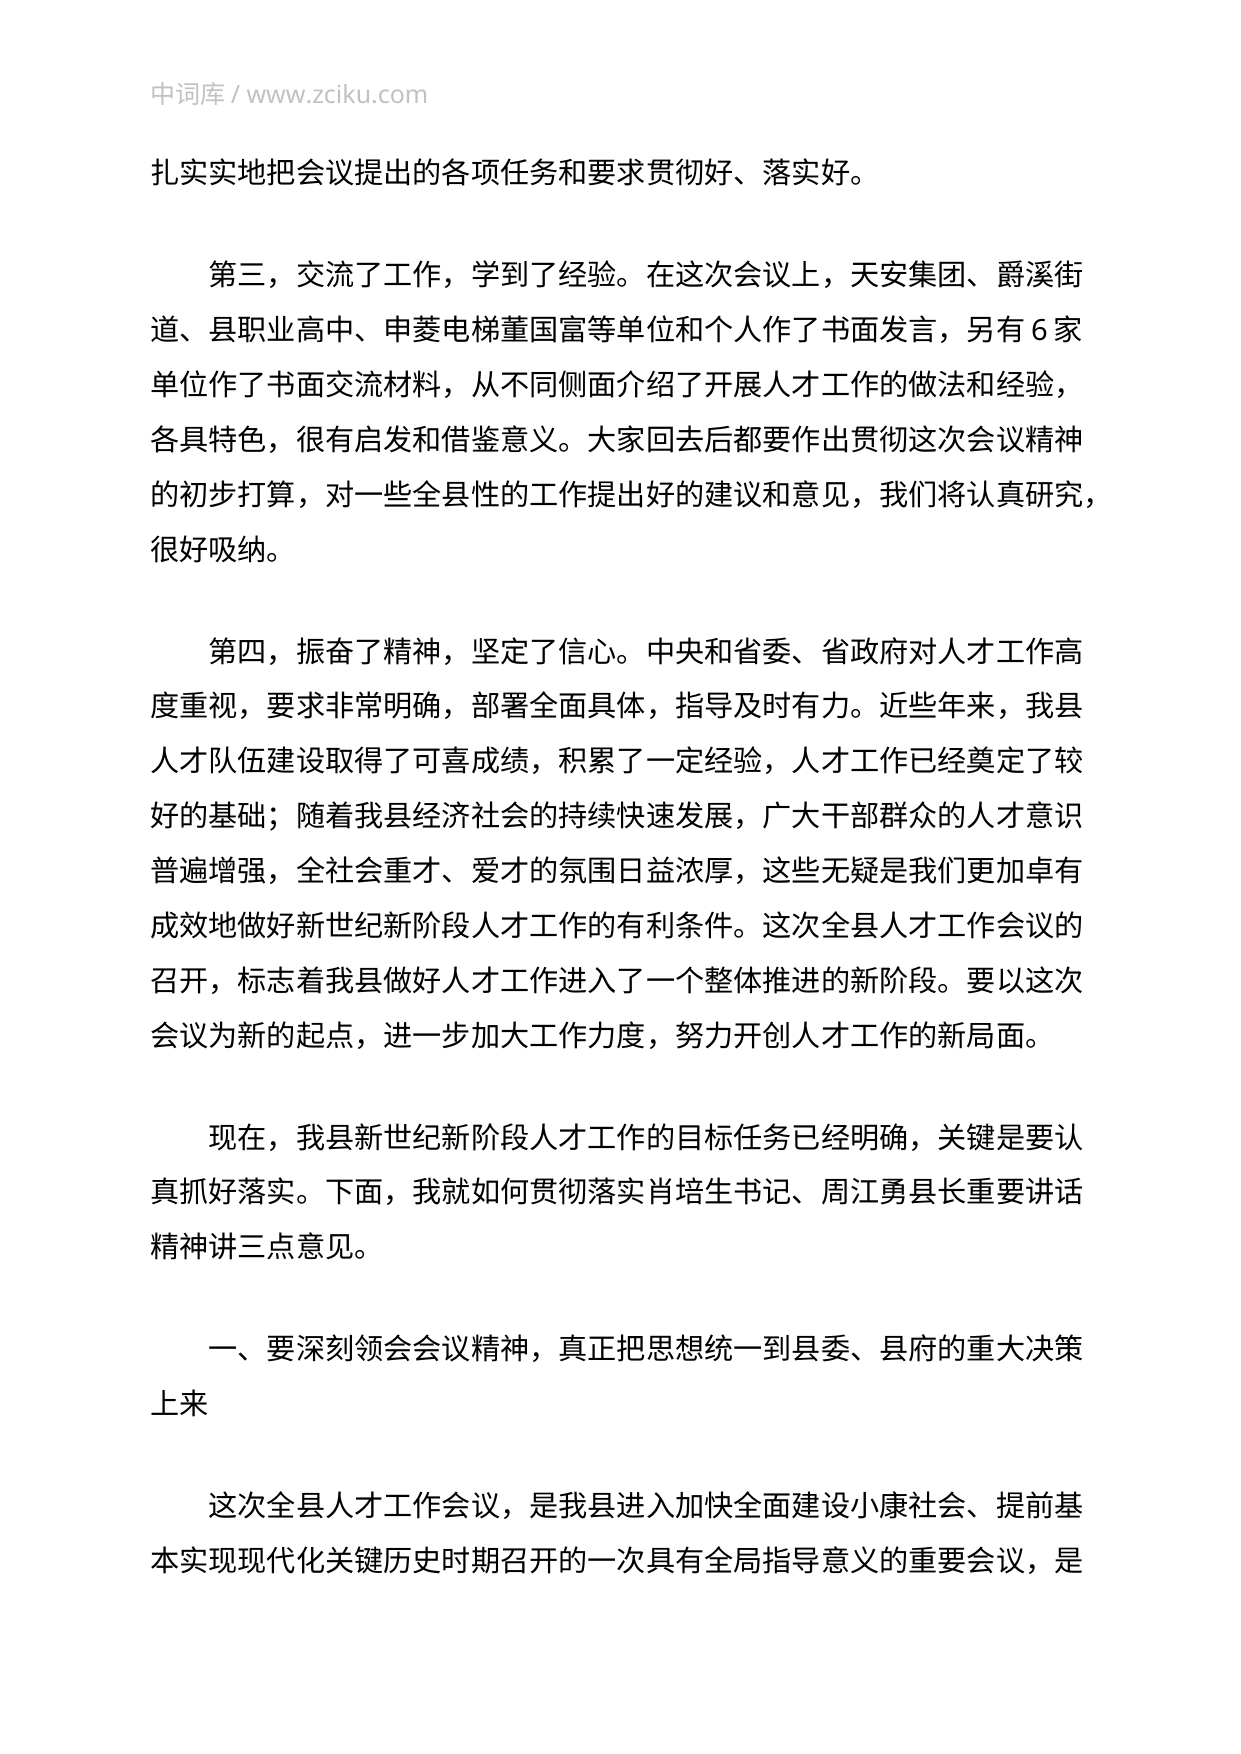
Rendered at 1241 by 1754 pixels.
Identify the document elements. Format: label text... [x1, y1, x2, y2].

text 现在，我县新世纪新阶段人才工作的目标任务已经明确，关键是要认真抓好落实。下面，我就如何贯彻落实肖培生书记、周江勇县长重要讲话精神讲三点意见。 [150, 1114, 1090, 1266]
text 第四，振奋了精神，坚定了信心。中央和省委、省政府对人才工作高度重视，要求非常明确，部署全面具体，指导及时有力。近些年来，我县人才队伍建设取得了可喜成绩，积累了一定经验，人才工作已经奠定了较好的基础；随着我县经济社会的持续快速发展，广大干部群众的人才意识普遍增强，全社会重才、爱才的氛围日益浓厚，这些无疑是我们更加卓有成效地做好新世纪新阶段人才工作的有利条件。这次全县人才工作会议的召开，标志着我县做好人才工作进入了一个整体推进的新阶段。要以这次会议为新的起点，进一步加大工作力度，努力开创人才工作的新局面。 [150, 628, 1090, 1055]
text 一、要深刻领会会议精神，真正把思想统一到县委、县府的重大决策上来 [150, 1326, 1090, 1423]
text 第三，交流了工作，学到了经验。在这次会议上，天安集团、爵溪街道、县职业高中、申菱电梯董国富等单位和个人作了书面发言，另有6家单位作了书面交流材料，从不同侧面介绍了开展人才工作的做法和经验，各具特色，很有启发和借鉴意义。大家回去后都要作出贯彻这次会议精神的初步打算，对一些全县性的工作提出好的建议和意见，我们将认真研究，很好吸纳。 [150, 252, 1090, 569]
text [150, 150, 1090, 192]
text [150, 1482, 1090, 1579]
